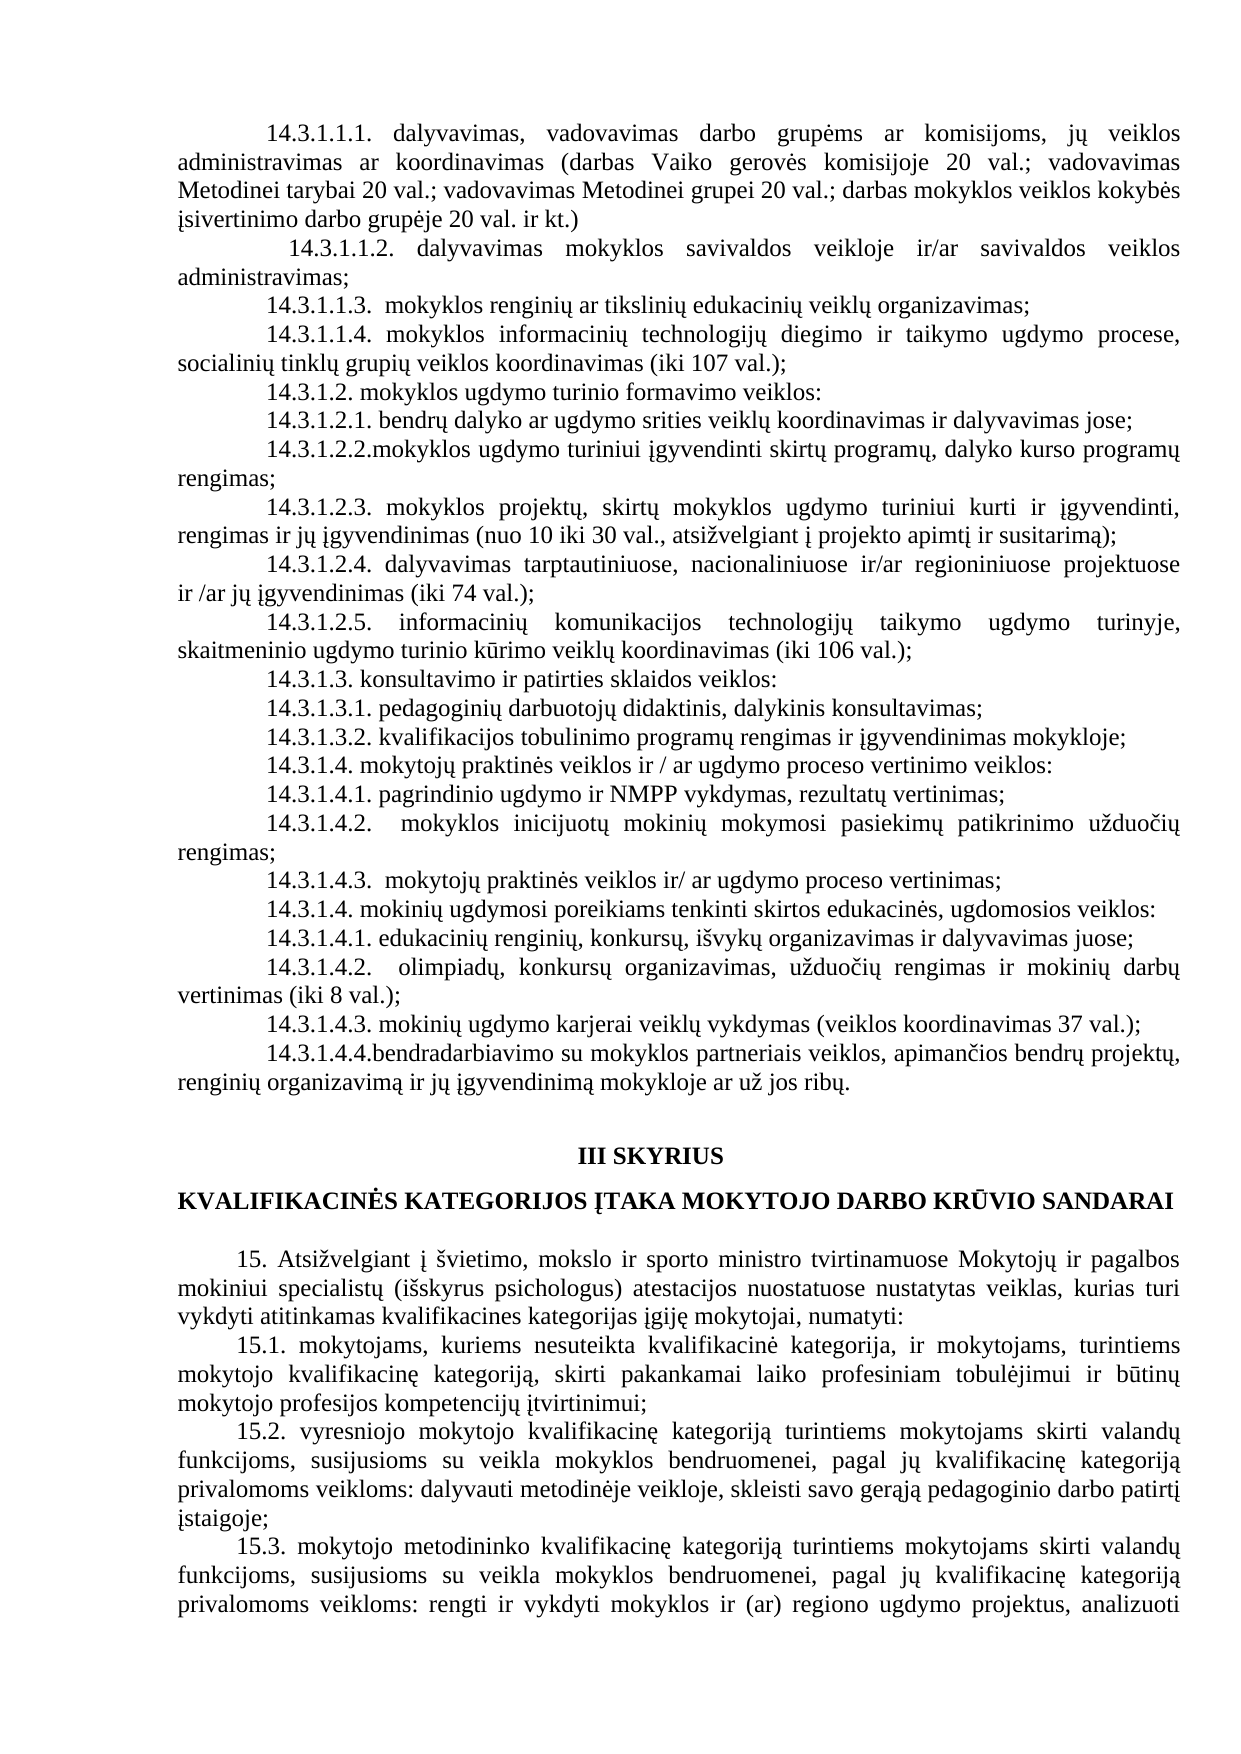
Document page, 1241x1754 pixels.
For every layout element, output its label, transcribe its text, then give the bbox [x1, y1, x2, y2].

text 14.3.1.2.1. bendrų dalyko ar ugdymo srities veiklų koordinavimas ir dalyvavimas jose; [177, 406, 1181, 434]
text 15. Atsižvelgiant į švietimo, mokslo ir sporto ministro tvirtinamuose Mokytojų ir pagalbos mokiniui specialistų (išskyrus psichologus) atestacijos nuostatuose nustatytas veiklas, kurias turi vykdyti atitinkamas kvalifikacines kategorijas įgiję mokytojai, numatyti: [177, 1244, 1181, 1330]
text 15.2. vyresniojo mokytojo kvalifikacinę kategoriją turintiems mokytojams skirti valandų funkcijoms, susijusioms su veikla mokyklos bendruomenei, pagal jų kvalifikacinę kategoriją privalomoms veikloms: dalyvauti metodinėje veikloje, skleisti savo gerąją pedagoginio darbo patirtį įstaigoje; [177, 1416, 1181, 1531]
text 14.3.1.3.2. kvalifikacijos tobulinimo programų rengimas ir įgyvendinimas mokykloje; [177, 722, 1181, 751]
text KVALIFIKACINĖS KATEGORIJOS ĮTAKA MOKYTOJO DARBO KRŪVIO SANDARAI [177, 1186, 1213, 1215]
text 14.3.1.1.3. mokyklos renginių ar tikslinių edukacinių veiklų organizavimas; [177, 291, 1181, 319]
text III SKYRIUS [177, 1141, 1181, 1170]
text 14.3.1.2.5. informacinių komunikacijos technologijų taikymo ugdymo turinyje, skaitmeninio ugdymo turinio kūrimo veiklų koordinavimas (iki 106 val.); [177, 607, 1181, 664]
text 14.3.1.4.3. mokytojų praktinės veiklos ir/ ar ugdymo proceso vertinimas; [177, 866, 1181, 894]
text 15.1. mokytojams, kuriems nesuteikta kvalifikacinė kategorija, ir mokytojams, turintiems mokytojo kvalifikacinę kategoriją, skirti pakankamai laiko profesiniam tobulėjimui ir būtinų mokytojo profesijos kompetencijų įtvirtinimui; [177, 1330, 1181, 1416]
text 14.3.1.4. mokinių ugdymosi poreikiams tenkinti skirtos edukacinės, ugdomosios veiklos: [177, 894, 1181, 923]
text 14.3.1.3. konsultavimo ir patirties sklaidos veiklos: [177, 664, 1181, 693]
text 14.3.1.4. mokytojų praktinės veiklos ir / ar ugdymo proceso vertinimo veiklos: [177, 751, 1181, 779]
text 14.3.1.1.4. mokyklos informacinių technologijų diegimo ir taikymo ugdymo procese, socialinių tinklų grupių veiklos koordinavimas (iki 107 val.); [177, 319, 1181, 377]
text 14.3.1.4.1. edukacinių renginių, konkursų, išvykų organizavimas ir dalyvavimas juose; [177, 923, 1181, 952]
text 14.3.1.2.2.mokyklos ugdymo turiniui įgyvendinti skirtų programų, dalyko kurso programų rengimas; [177, 434, 1181, 492]
text 14.3.1.4.2. mokyklos inicijuotų mokinių mokymosi pasiekimų patikrinimo užduočių rengimas; [177, 808, 1181, 866]
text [177, 1531, 1181, 1618]
text 14.3.1.2.4. dalyvavimas tarptautiniuose, nacionaliniuose ir/ar regioniniuose projektuose ir /ar jų įgyvendinimas (iki 74 val.); [177, 549, 1181, 607]
text 14.3.1.2.3. mokyklos projektų, skirtų mokyklos ugdymo turiniui kurti ir įgyvendinti, rengimas ir jų įgyvendinimas (nuo 10 iki 30 val., atsižvelgiant į projekto apimtį ir susitarimą); [177, 492, 1181, 549]
text 14.3.1.4.4.bendradarbiavimo su mokyklos partneriais veiklos, apimančios bendrų projektų, renginių organizavimą ir jų įgyvendinimą mokykloje ar už jos ribų. [177, 1038, 1181, 1096]
text 14.3.1.1.2. dalyvavimas mokyklos savivaldos veikloje ir/ar savivaldos veiklos administravimas; [177, 233, 1181, 291]
text 14.3.1.4.2. olimpiadų, konkursų organizavimas, užduočių rengimas ir mokinių darbų vertinimas (iki 8 val.); [177, 952, 1181, 1009]
text 14.3.1.2. mokyklos ugdymo turinio formavimo veiklos: [177, 377, 1181, 406]
text 14.3.1.1.1. dalyvavimas, vadovavimas darbo grupėms ar komisijoms, jų veiklos administravimas ar koordinavimas (darbas Vaiko gerovės komisijoje 20 val.; vadovavimas Metodinei tarybai 20 val.; vadovavimas Metodinei grupei 20 val.; darbas mokyklos veiklos kokybės įsivertinimo darbo grupėje 20 val. ir kt.) [177, 118, 1181, 233]
text 14.3.1.4.3. mokinių ugdymo karjerai veiklų vykdymas (veiklos koordinavimas 37 val.); [177, 1009, 1181, 1038]
text 14.3.1.3.1. pedagoginių darbuotojų didaktinis, dalykinis konsultavimas; [177, 693, 1181, 722]
text 14.3.1.4.1. pagrindinio ugdymo ir NMPP vykdymas, rezultatų vertinimas; [177, 779, 1181, 808]
